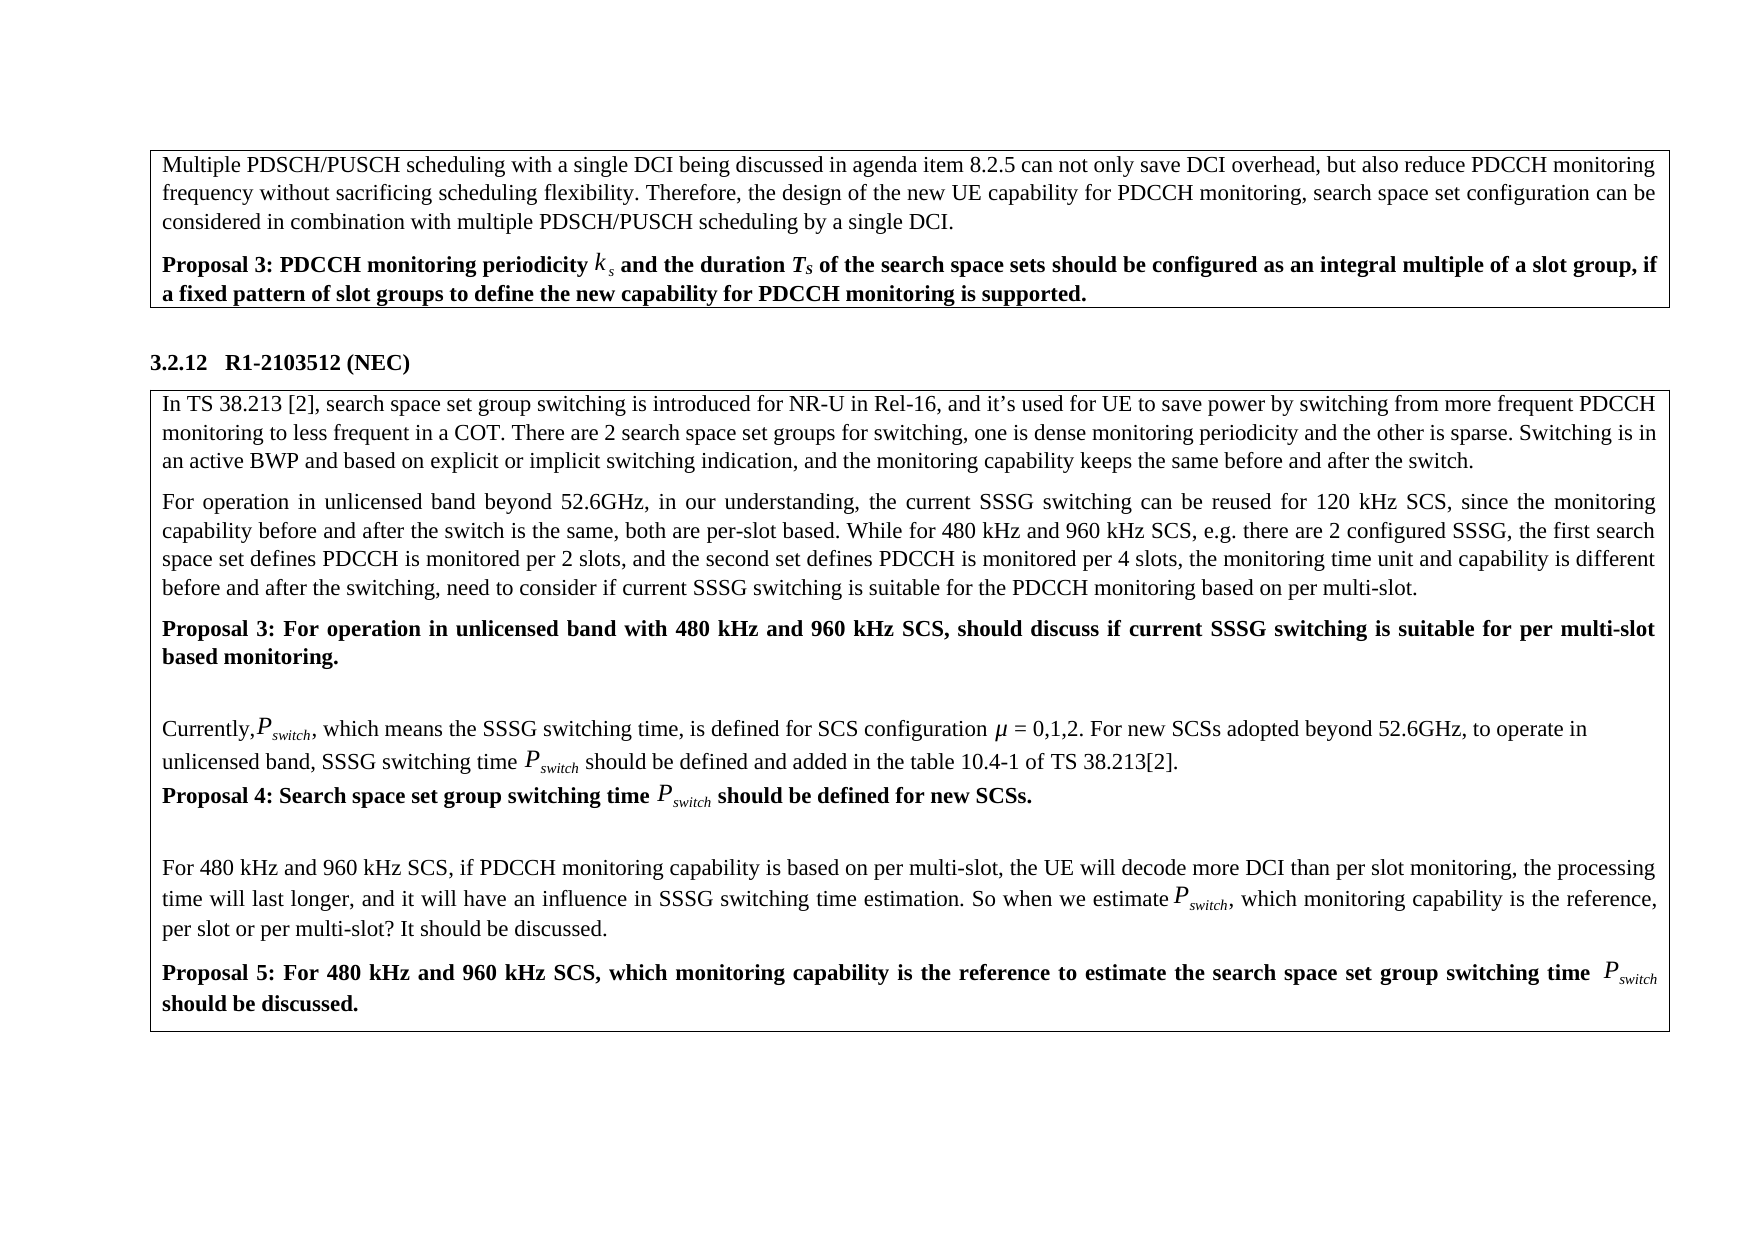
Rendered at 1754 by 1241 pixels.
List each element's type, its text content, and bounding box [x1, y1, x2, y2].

subtitle R1-2103512 (NEC) [150, 348, 1604, 375]
table_header In TS 38.213 [2], search space set group switching is introduced for NR-U in Rel-16, and it’s used for UE to save power by switching from more frequent PDCCH monitoring to less frequent in a COT. There are 2 search space set groups for switching, one is dense monitoring periodicity and the other is sparse. Switching is in an active BWP and based on explicit or implicit switching indication, and the monitoring capability keeps the same before and after the switch. For operation in unlicensed band beyond 52.6GHz, in our understanding, the current SSSG switching can be reused for 120 kHz SCS, since the monitoring capability before and after the switch is the same, both are per-slot based. While for 480 kHz and 960 kHz SCS, e.g. there are 2 configured SSSG, the first search space set defines PDCCH is monitored per 2 slots, and the second set defines PDCCH is monitored per 4 slots, the monitoring time unit and capability is different before and after the switching, need to consider if current SSSG switching is suitable for the PDCCH monitoring based on per multi-slot. Proposal 3: For operation in unlicensed band with 480 kHz and 960 kHz SCS, should discuss if current SSSG switching is suitable for per multi-slot based monitoring. Currently,, which means the SSSG switching time, is defined for SCS configuration = 0,1,2. For new SCSs adopted beyond 52.6GHz, to operate in unlicensed band, SSSG switching time should be defined and added in the table 10.4-1 of TS 38.213[2]. Proposal 4: Search space set group switching time should be defined for new SCSs. For 480 kHz and 960 kHz SCS, if PDCCH monitoring capability is based on per multi-slot, the UE will decode more DCI than per slot monitoring, the processing time will last longer, and it will have an influence in SSSG switching time estimation. So when we estimate, which monitoring capability is the reference, per slot or per multi-slot? It should be discussed. Proposal 5: For 480 kHz and 960 kHz SCS, which monitoring capability is the reference to estimate the search space set group switching time should be discussed. [151, 391, 1669, 1031]
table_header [151, 151, 1669, 307]
